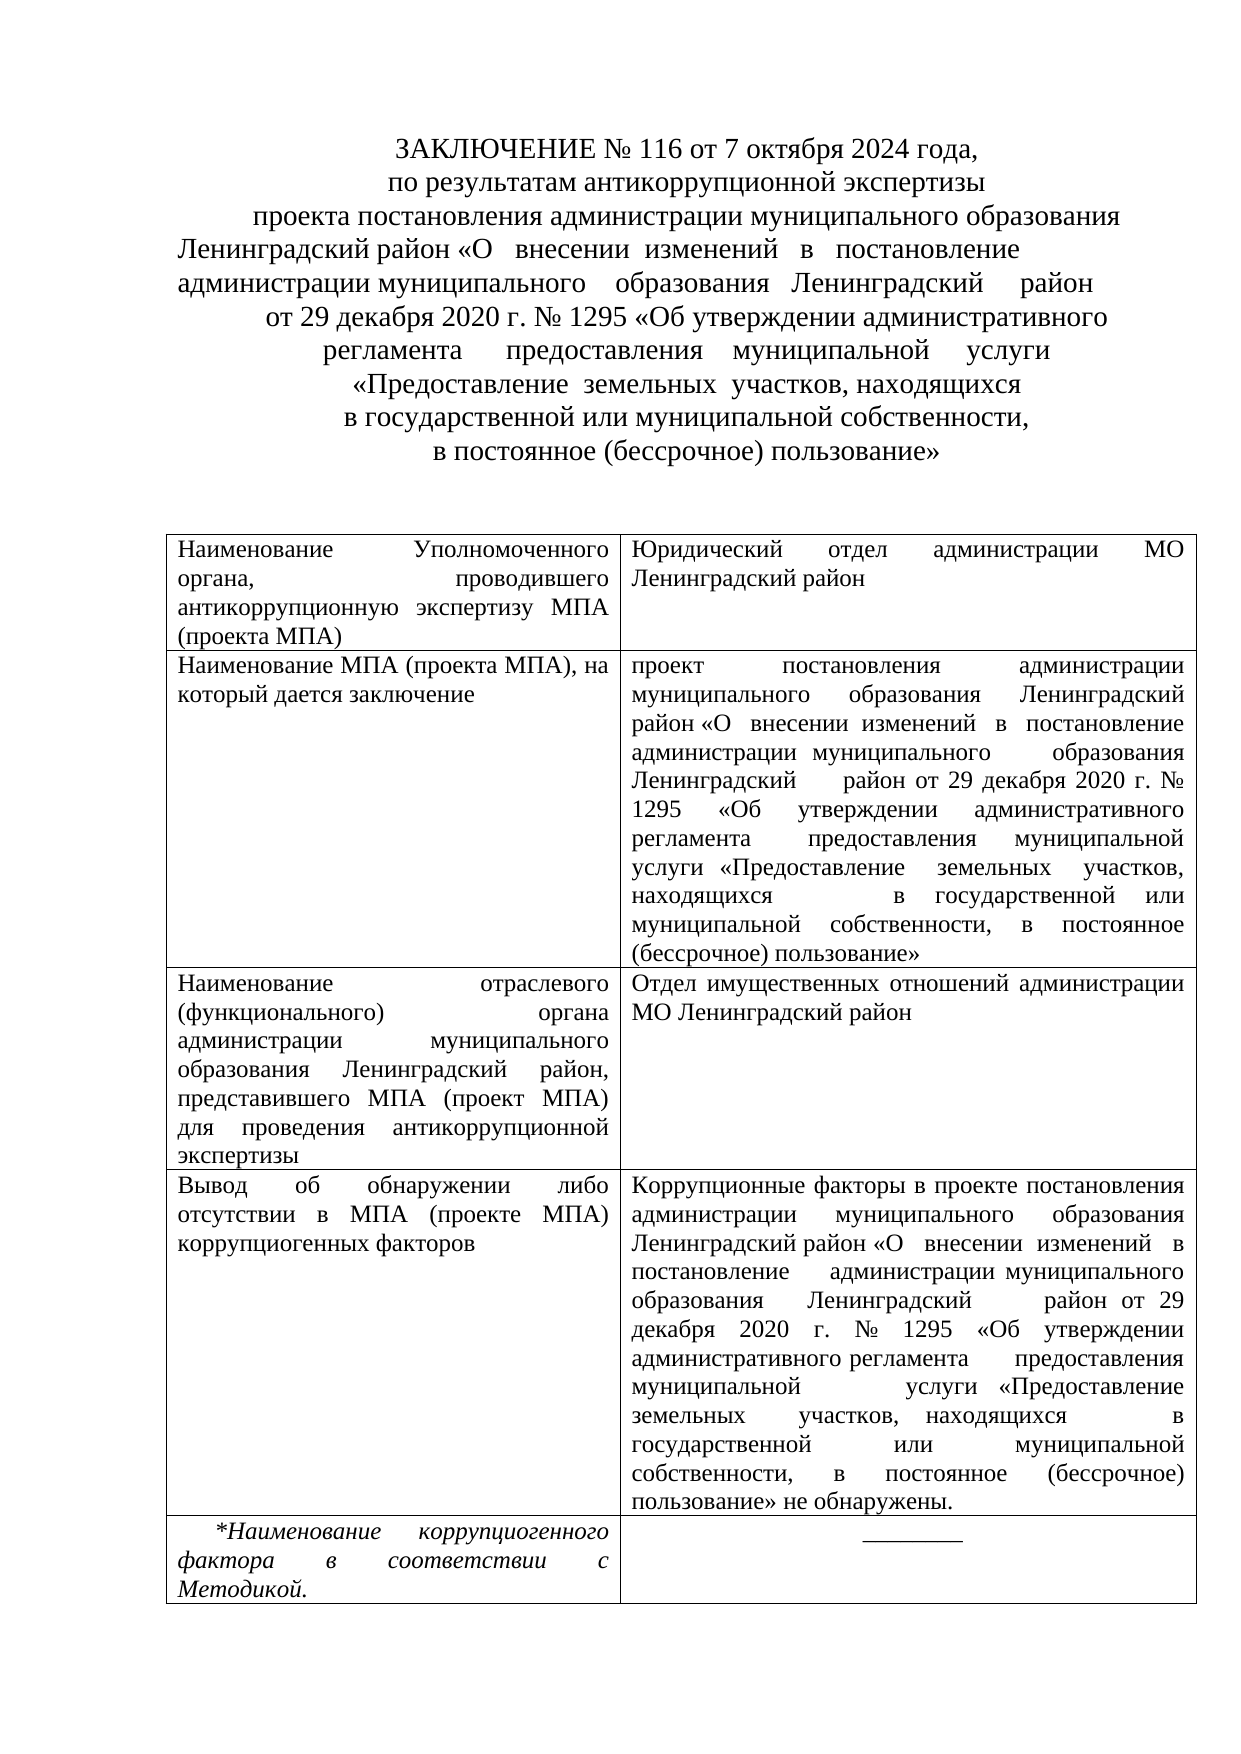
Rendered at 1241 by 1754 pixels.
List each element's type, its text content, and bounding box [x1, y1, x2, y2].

text в государственной или муниципальной собственности, [177, 399, 1196, 433]
table_cell ________ [621, 1516, 1196, 1602]
text проекта постановления администрации муниципального образования [177, 198, 1196, 232]
table_cell проект постановления администрации муниципального образования Ленинградский район «О внесении изменений в постановление администрации муниципального образования Ленинградский район от 29 декабря 2020 г. № 1295 «Об утверждении административного регламента предоставления муниципальной услуги «Предоставление земельных участков, находящихся в государственной или муниципальной собственности, в постоянное (бессрочное) пользование» [621, 651, 1196, 967]
table_cell Вывод об обнаружении либо отсутствии в МПА (проекте МПА) коррупциогенных факторов [167, 1170, 620, 1515]
table_cell Отдел имущественных отношений администрации МО Ленинградский район [621, 968, 1196, 1169]
table_header Юридический отдел администрации МО Ленинградский район [621, 535, 1196, 649]
table_cell Наименование отраслевого (функционального) органа администрации муниципального образования Ленинградский район, представившего МПА (проект МПА) для проведения антикоррупционной экспертизы [167, 968, 620, 1169]
text «Предоставление земельных участков, находящихся [177, 366, 1196, 399]
text регламента предоставления муниципальной услуги [177, 332, 1196, 366]
text ЗАКЛЮЧЕНИЕ № 116 от 7 октября 2024 года, [177, 131, 1196, 164]
table_cell Наименование МПА (проекта МПА), на который дается заключение [167, 651, 620, 967]
text от 29 декабря 2020 г. № 1295 «Об утверждении административного [177, 299, 1196, 332]
text в постоянное (бессрочное) пользование» [177, 433, 1196, 466]
text по результатам антикоррупционной экспертизы [177, 164, 1196, 198]
text Ленинградский район «О внесении изменений в постановление администрации муниципального образования Ленинградский район [177, 232, 1196, 299]
table_header Наименование Уполномоченного органа, проводившего антикоррупционную экспертизу МПА (проекта МПА) [167, 535, 620, 649]
table_cell Коррупционные факторы в проекте постановления администрации муниципального образования Ленинградский район «О внесении изменений в постановление администрации муниципального образования Ленинградский район от 29 декабря 2020 г. № 1295 «Об утверждении административного регламента предоставления муниципальной услуги «Предоставление земельных участков, находящихся в государственной или муниципальной собственности, в постоянное (бессрочное) пользование» не обнаружены. [621, 1170, 1196, 1515]
table_cell *Наименование коррупциогенного фактора в соответствии с Методикой. [167, 1516, 620, 1602]
